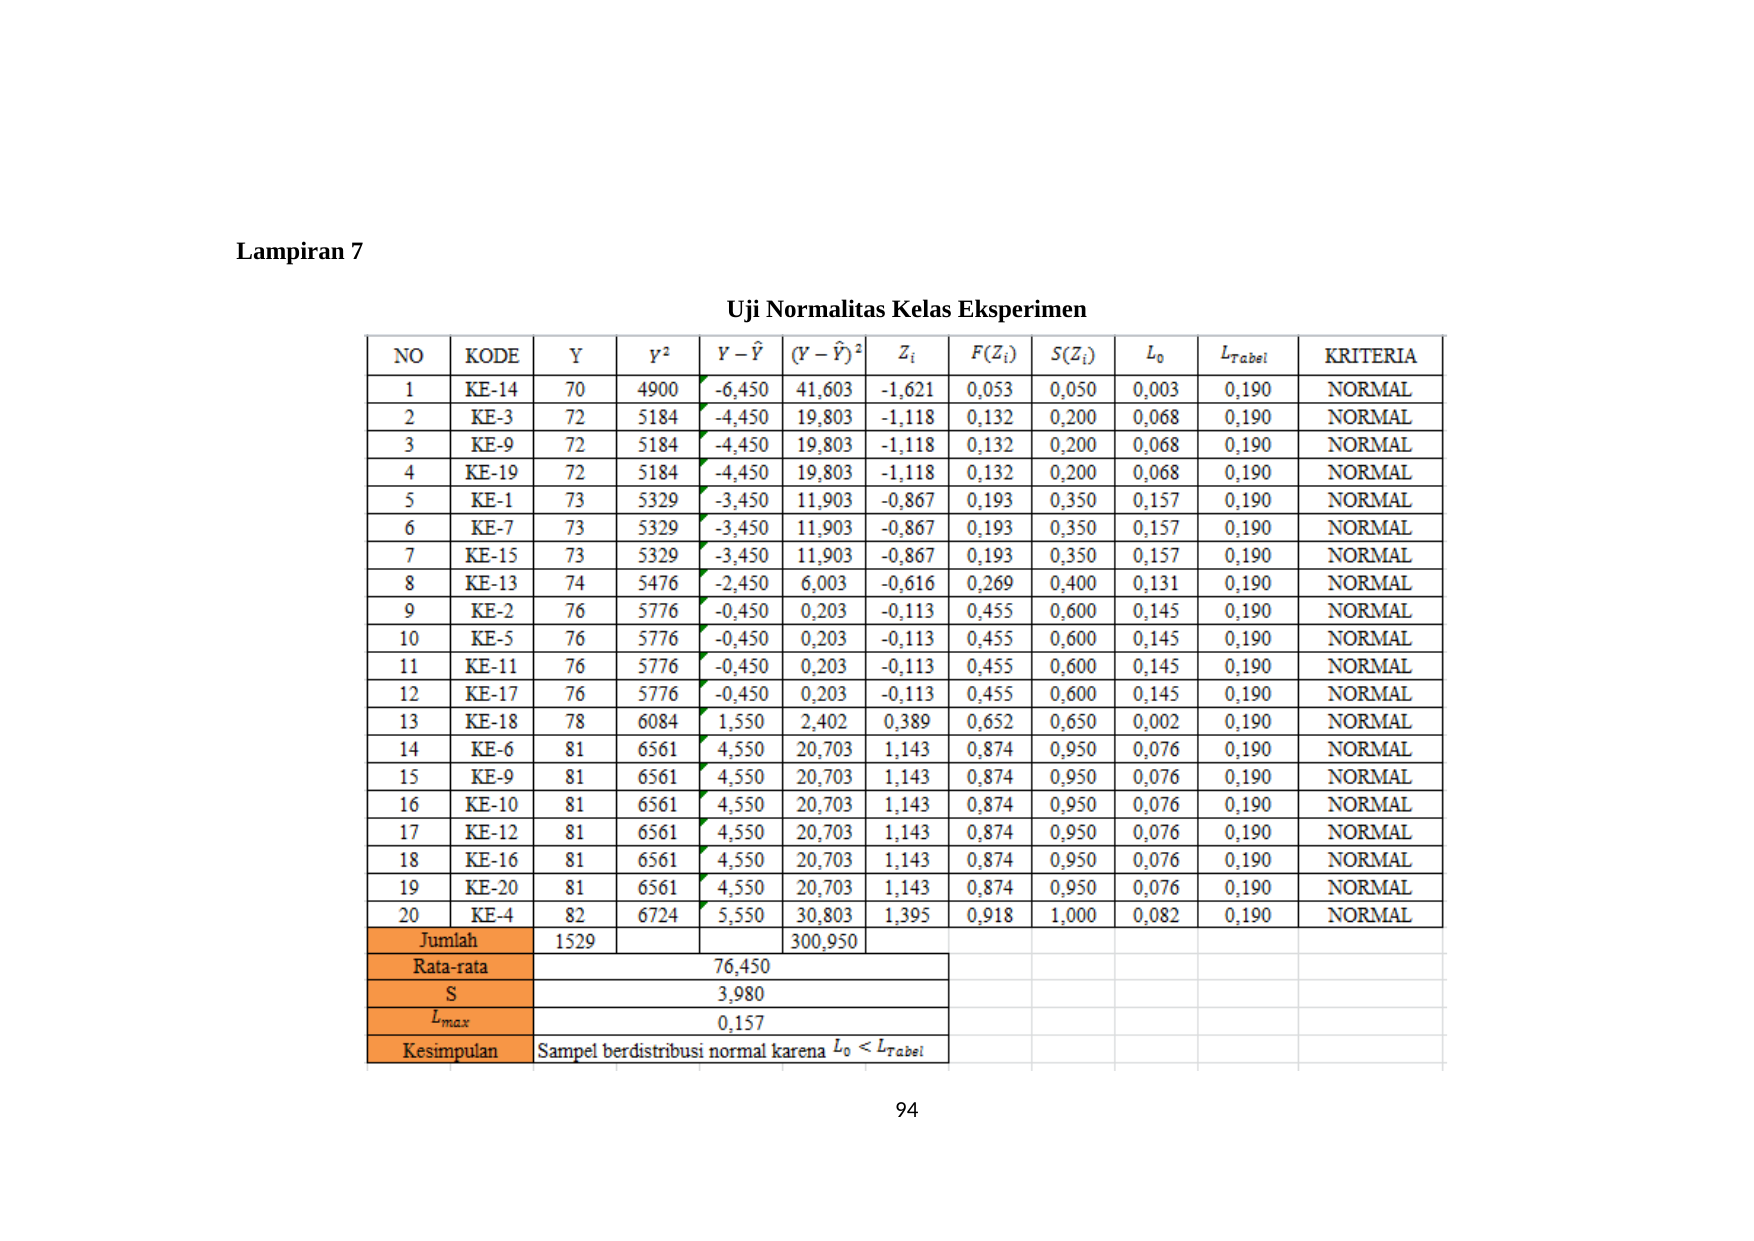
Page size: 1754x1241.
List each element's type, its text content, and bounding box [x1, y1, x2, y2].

text Lampiran 7 [236, 236, 1577, 265]
picture [364, 334, 1448, 1071]
list Uji Normalitas Kelas Eksperimen [236, 294, 1577, 322]
